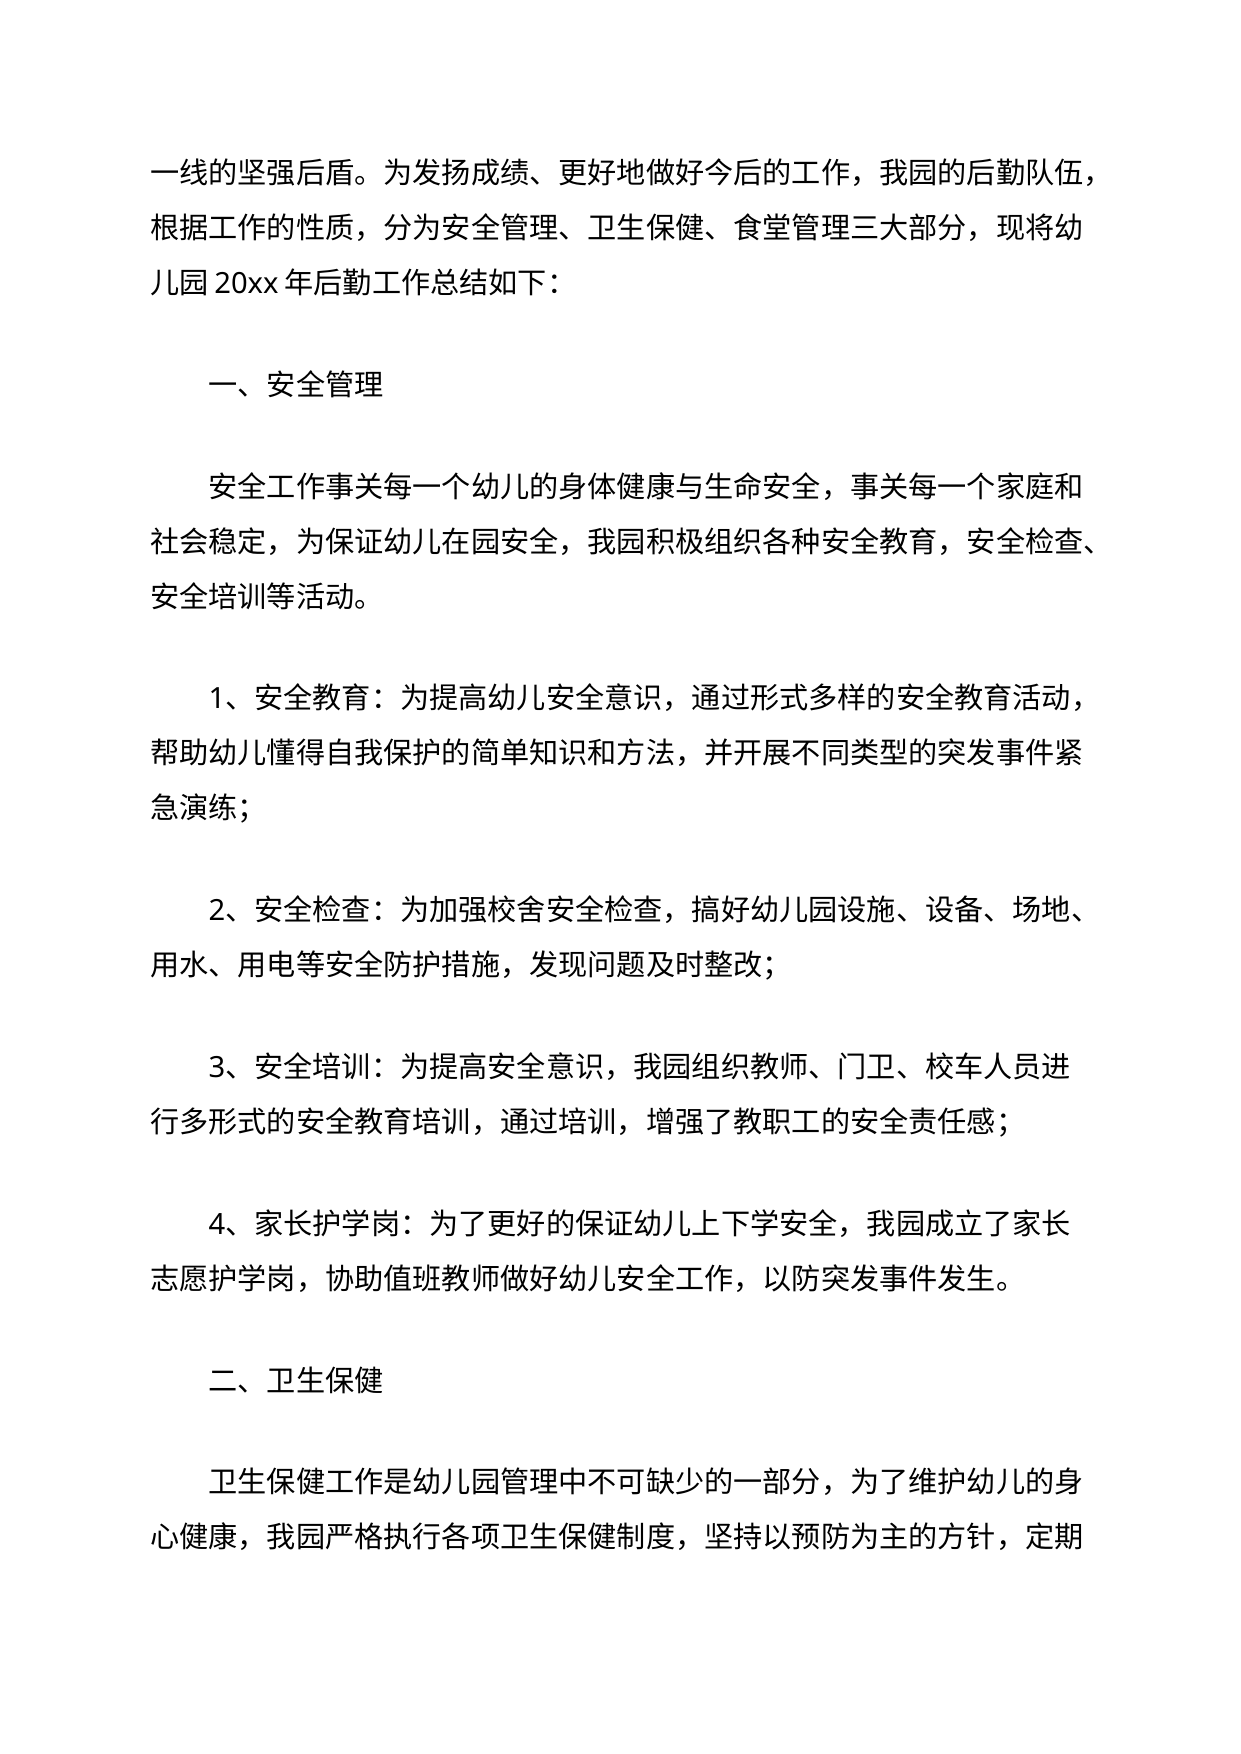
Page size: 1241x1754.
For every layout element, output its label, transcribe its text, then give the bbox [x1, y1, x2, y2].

text 1、安全教育：为提高幼儿安全意识，通过形式多样的安全教育活动，帮助幼儿懂得自我保护的简单知识和方法，并开展不同类型的突发事件紧急演练； [150, 675, 1090, 827]
text 安全工作事关每一个幼儿的身体健康与生命安全，事关每一个家庭和社会稳定，为保证幼儿在园安全，我园积极组织各种安全教育，安全检查、安全培训等活动。 [150, 463, 1090, 616]
text 4、家长护学岗：为了更好的保证幼儿上下学安全，我园成立了家长志愿护学岗，协助值班教师做好幼儿安全工作，以防突发事件发生。 [150, 1200, 1090, 1298]
text 3、安全培训：为提高安全意识，我园组织教师、门卫、校车人员进行多形式的安全教育培训，通过培训，增强了教职工的安全责任感； [150, 1043, 1090, 1141]
text 二、卫生保健 [150, 1357, 1090, 1399]
text 一、安全管理 [150, 362, 1090, 404]
text 2、安全检查：为加强校舍安全检查，搞好幼儿园设施、设备、场地、用水、用电等安全防护措施，发现问题及时整改； [150, 887, 1090, 984]
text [150, 1459, 1090, 1556]
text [150, 150, 1090, 302]
